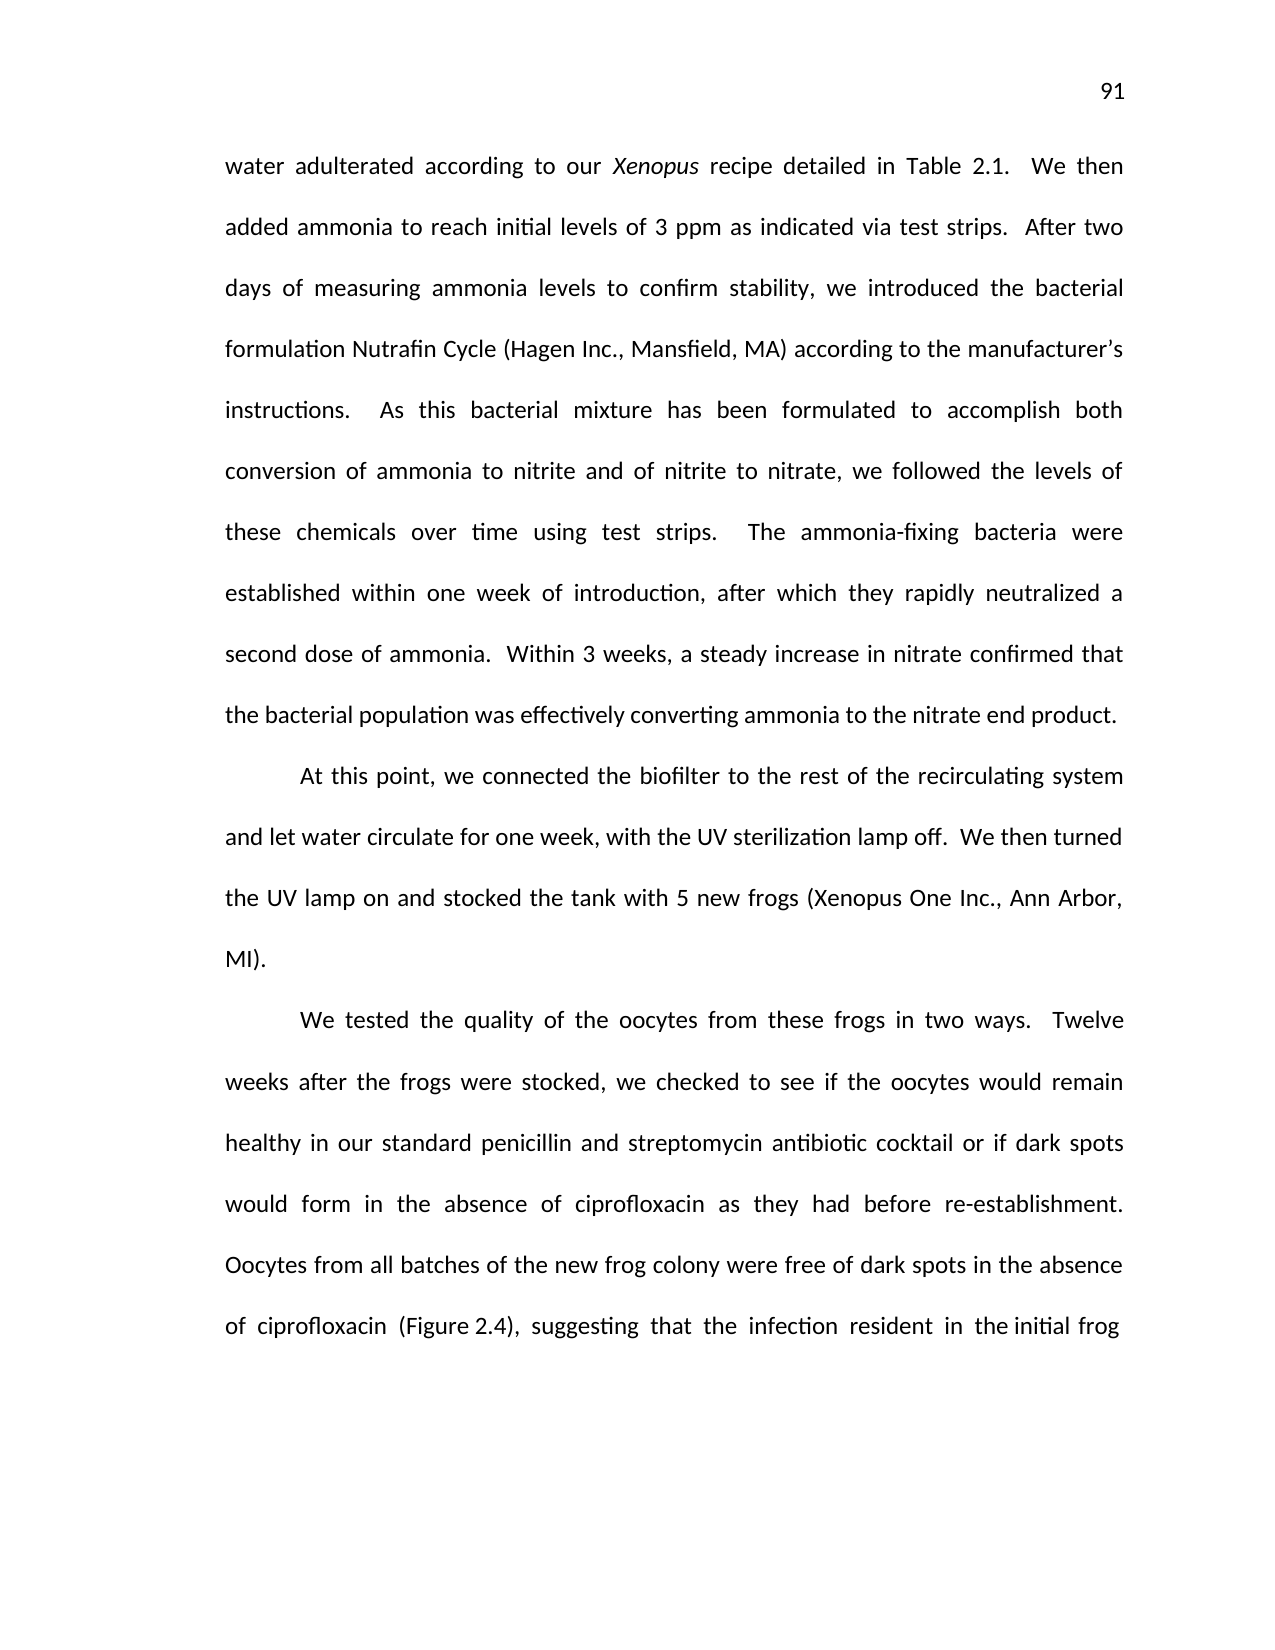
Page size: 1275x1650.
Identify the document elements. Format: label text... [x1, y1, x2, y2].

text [225, 150, 1125, 730]
text We tested the quality of the oocytes from these frogs in two ways. Twelve weeks after the frogs were stocked, we checked to see if the oocytes would remain healthy in our standard penicillin and streptomycin antibiotic cocktail or if dark spots would form in the absence of ciprofloxacin as they had before re-establishment. Oocytes from all batches of the new frog colony were free of dark spots in the absence of ciprofloxacin (Figure 2.4), suggesting that the infection resident in the initial frog [225, 1004, 1125, 1340]
text At this point, we connected the biofilter to the rest of the recirculating system and let water circulate for one week, with the UV sterilization lamp off. We then turned the UV lamp on and stocked the tank with 5 new frogs (Xenopus One Inc., Ann Arbor, MI). [225, 760, 1125, 974]
